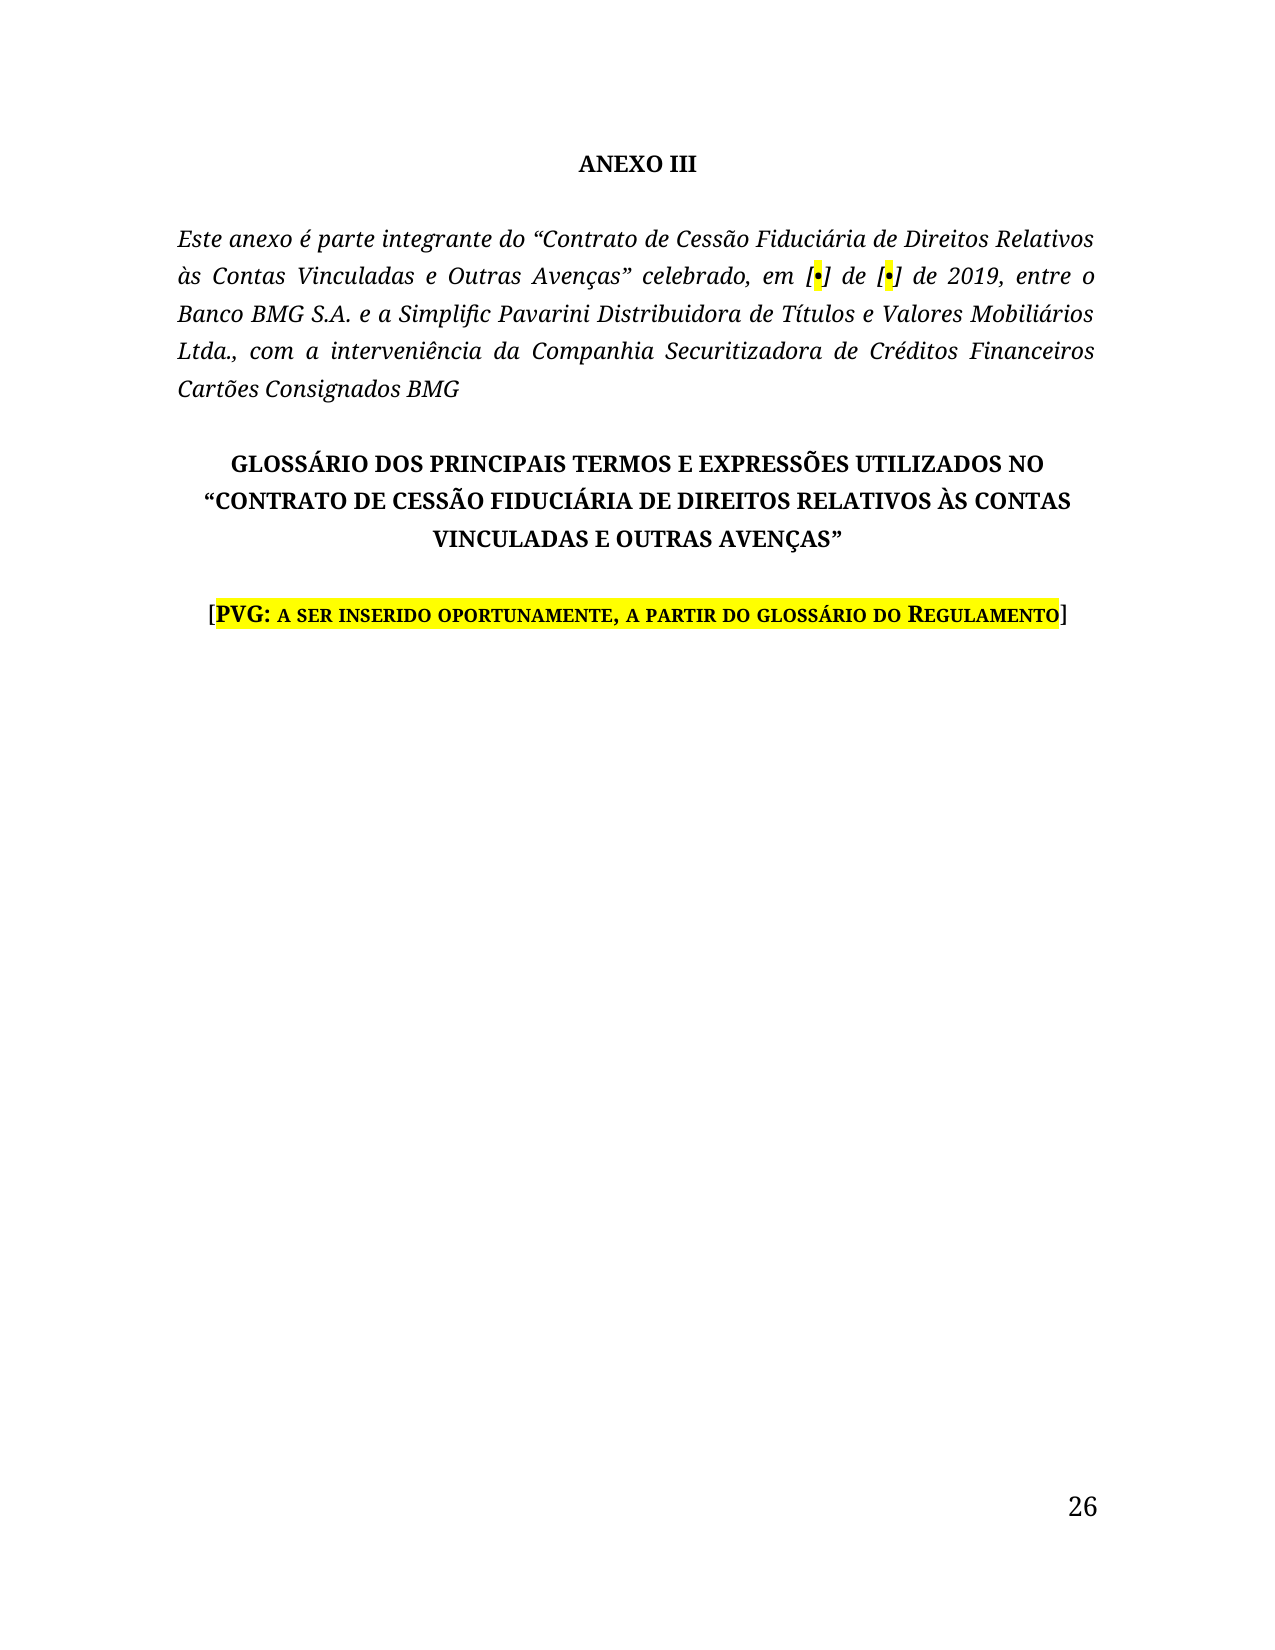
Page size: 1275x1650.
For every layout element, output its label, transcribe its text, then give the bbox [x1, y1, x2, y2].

text ANEXO III [177, 148, 1098, 179]
text Este anexo é parte integrante do “Contrato de Cessão Fiduciária de Direitos Relativos às Contas Vinculadas e Outras Avenças” celebrado, em [•] de [•] de 2019, entre o Banco BMG S.A. e a Simplific Pavarini Distribuidora de Títulos e Valores Mobiliários Ltda., com a interveniência da Companhia Securitizadora de Créditos Financeiros Cartões Consignados BMG [177, 223, 1098, 404]
text GLOSSÁRIO DOS PRINCIPAIS TERMOS E EXPRESSÕES UTILIZADOS NO “CONTRATO de Cessão Fiduciária de DIREITOS RELATIVOS às ContaS VINCULADAS e Outras Avenças” [177, 448, 1098, 554]
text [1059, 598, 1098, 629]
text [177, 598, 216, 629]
